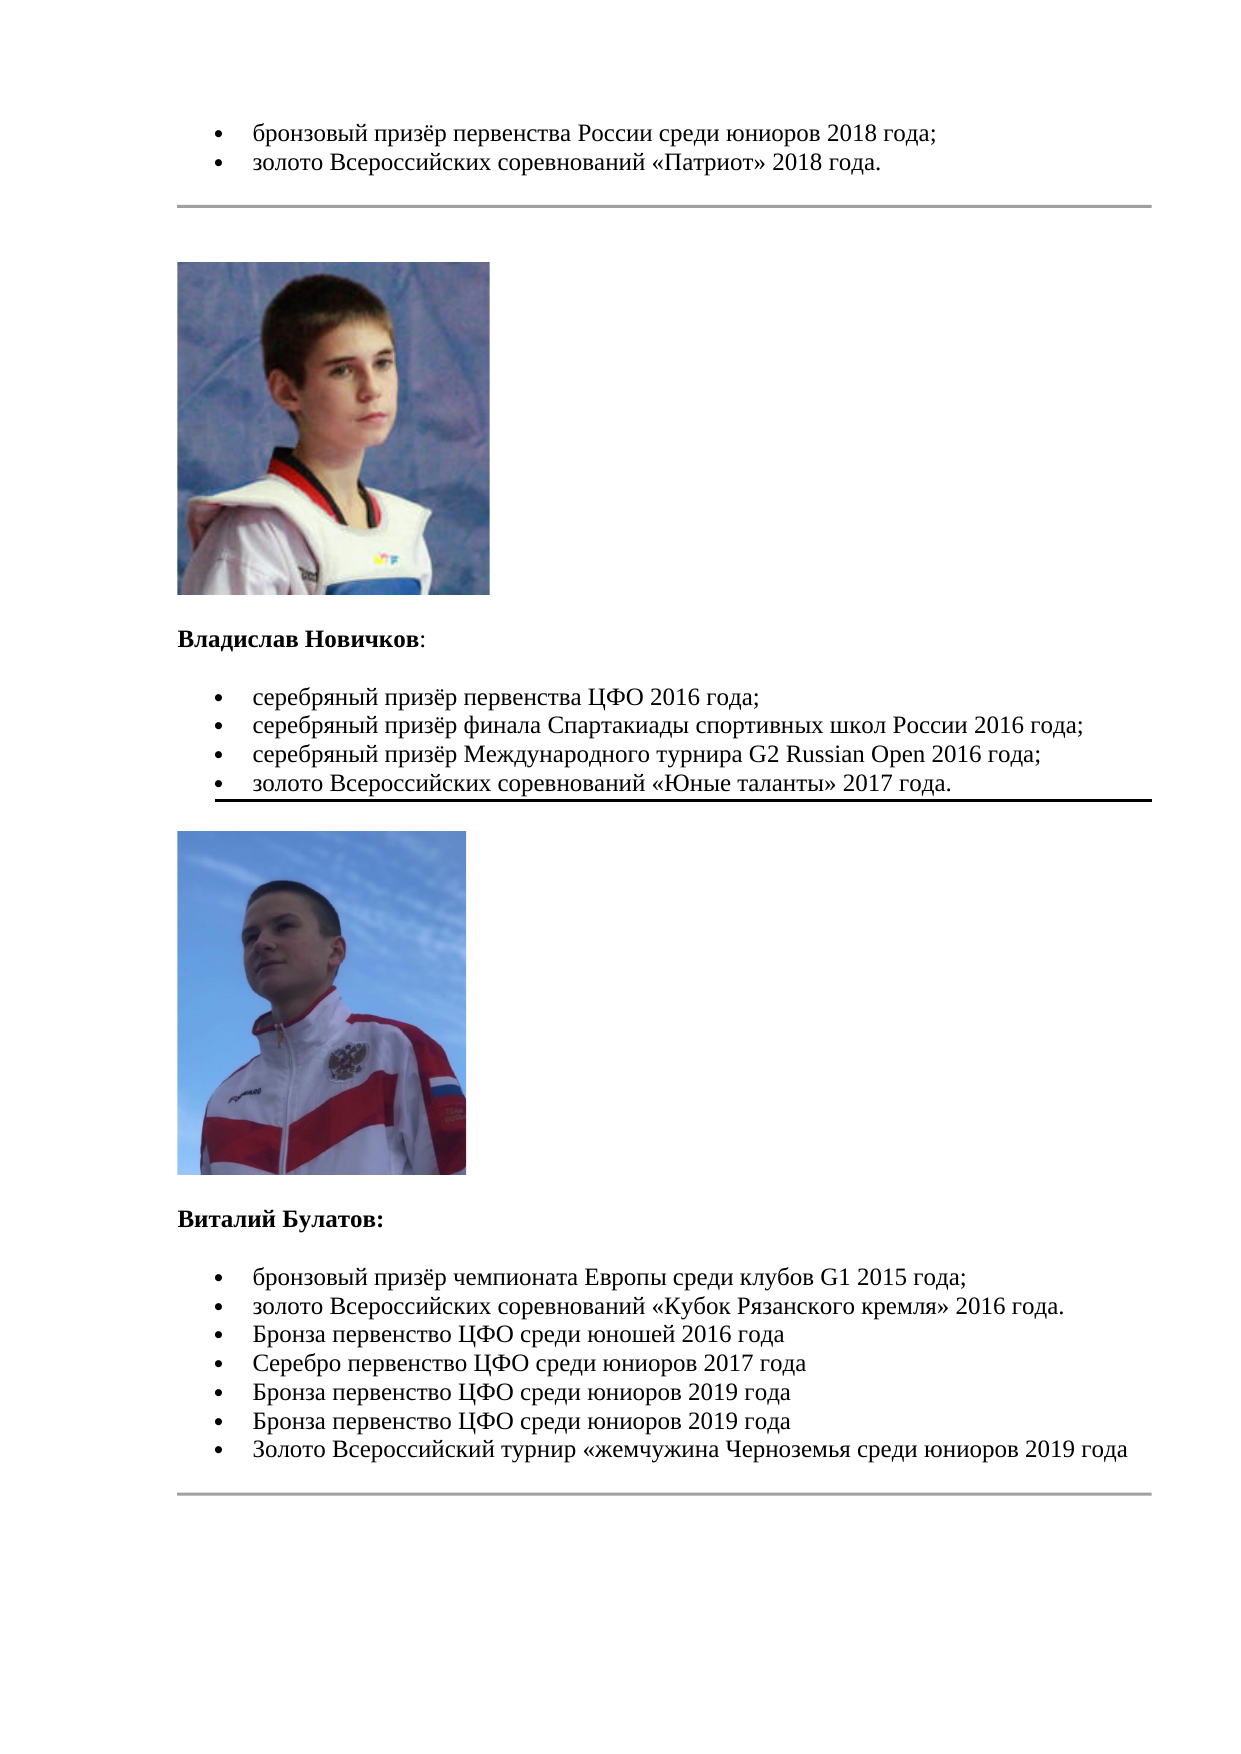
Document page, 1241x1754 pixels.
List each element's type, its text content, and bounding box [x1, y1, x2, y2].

list бронзовый призёр первенства России среди юниоров 2018 года; [215, 118, 1152, 147]
list Бронза первенство ЦФО среди юниоров 2019 года [215, 1406, 1152, 1434]
list Бронза первенство ЦФО среди юниоров 2019 года [215, 1377, 1152, 1406]
list золото Всероссийских соревнований «Юные таланты» 2017 года. [215, 768, 1152, 799]
list Серебро первенство ЦФО среди юниоров 2017 года [215, 1348, 1152, 1377]
list Золото Всероссийский турнир «жемчужина Черноземья среди юниоров 2019 года [215, 1434, 1152, 1463]
text Владислав Новичков: [177, 624, 1152, 653]
list Бронза первенство ЦФО среди юношей 2016 года [215, 1319, 1152, 1348]
picture [177, 831, 467, 1175]
list бронзовый призёр чемпионата Европы среди клубов G1 2015 года; [215, 1262, 1152, 1291]
list серебряный призёр первенства ЦФО 2016 года; [215, 682, 1152, 711]
picture [177, 262, 490, 595]
list золото Всероссийских соревнований «Кубок Рязанского кремля» 2016 года. [215, 1291, 1152, 1319]
list серебряный призёр Международного турнира G2 Russian Open 2016 года; [215, 739, 1152, 768]
list серебряный призёр финала Спартакиады спортивных школ России 2016 года; [215, 711, 1152, 739]
text Виталий Булатов: [177, 1204, 1152, 1233]
list золото Всероссийских соревнований «Патриот» 2018 года. [215, 147, 1152, 176]
